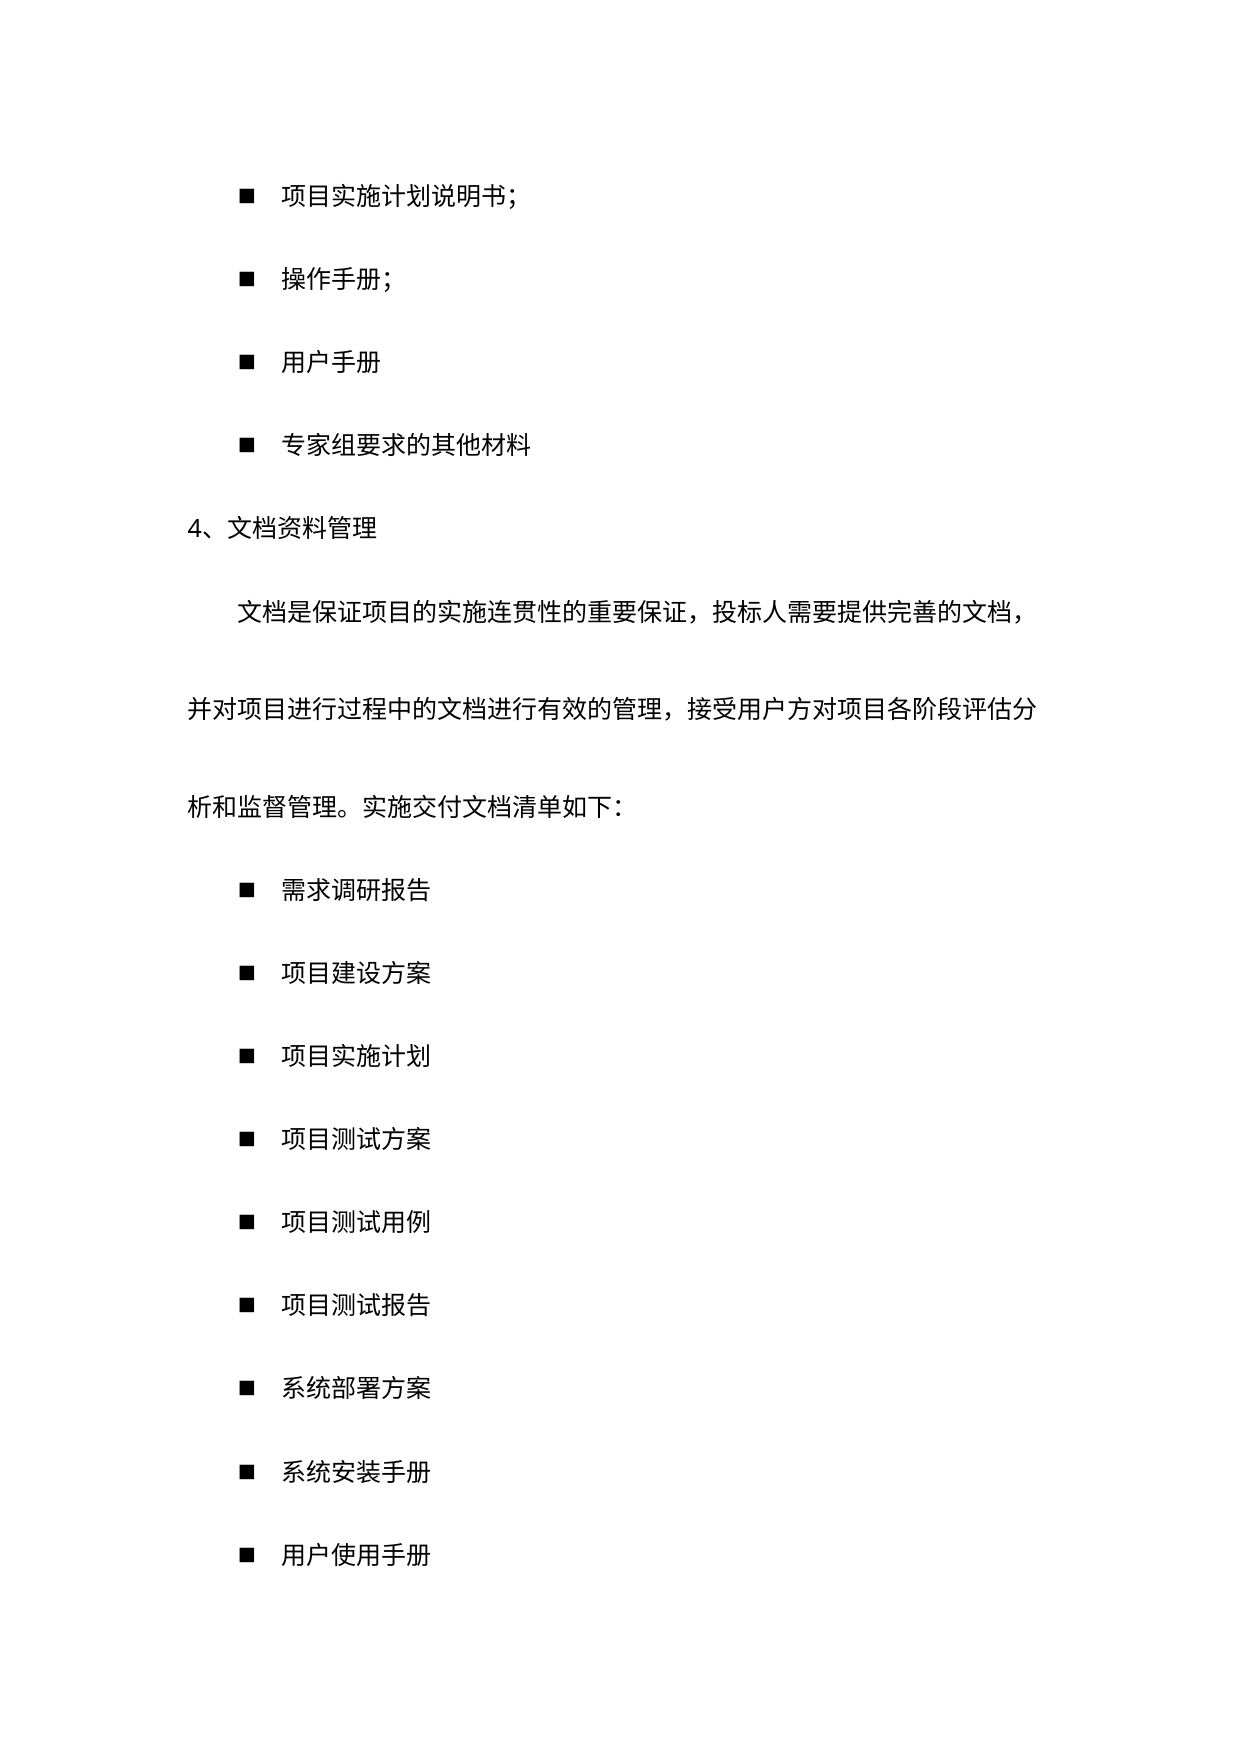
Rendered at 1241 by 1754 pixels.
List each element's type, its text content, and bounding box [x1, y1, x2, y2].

text 文档是保证项目的实施连贯性的重要保证，投标人需要提供完善的文档，并对项目进行过程中的文档进行有效的管理，接受用户方对项目各阶段评估分析和监督管理。实施交付文档清单如下： [187, 578, 1053, 838]
list 操作手册； [237, 245, 1053, 310]
list 项目测试用例 [237, 1188, 1053, 1253]
list 用户手册 [237, 328, 1053, 393]
list 需求调研报告 [237, 856, 1053, 921]
list 项目建设方案 [237, 939, 1053, 1004]
list 项目测试方案 [237, 1105, 1053, 1170]
text 4、文档资料管理 [187, 494, 1053, 559]
list 用户使用手册 [237, 1521, 1053, 1586]
list 专家组要求的其他材料 [237, 411, 1053, 476]
list 系统安装手册 [237, 1438, 1053, 1503]
list 项目测试报告 [237, 1271, 1053, 1336]
list 项目实施计划说明书； [237, 162, 1053, 227]
list 项目实施计划 [237, 1022, 1053, 1087]
list 系统部署方案 [237, 1354, 1053, 1419]
